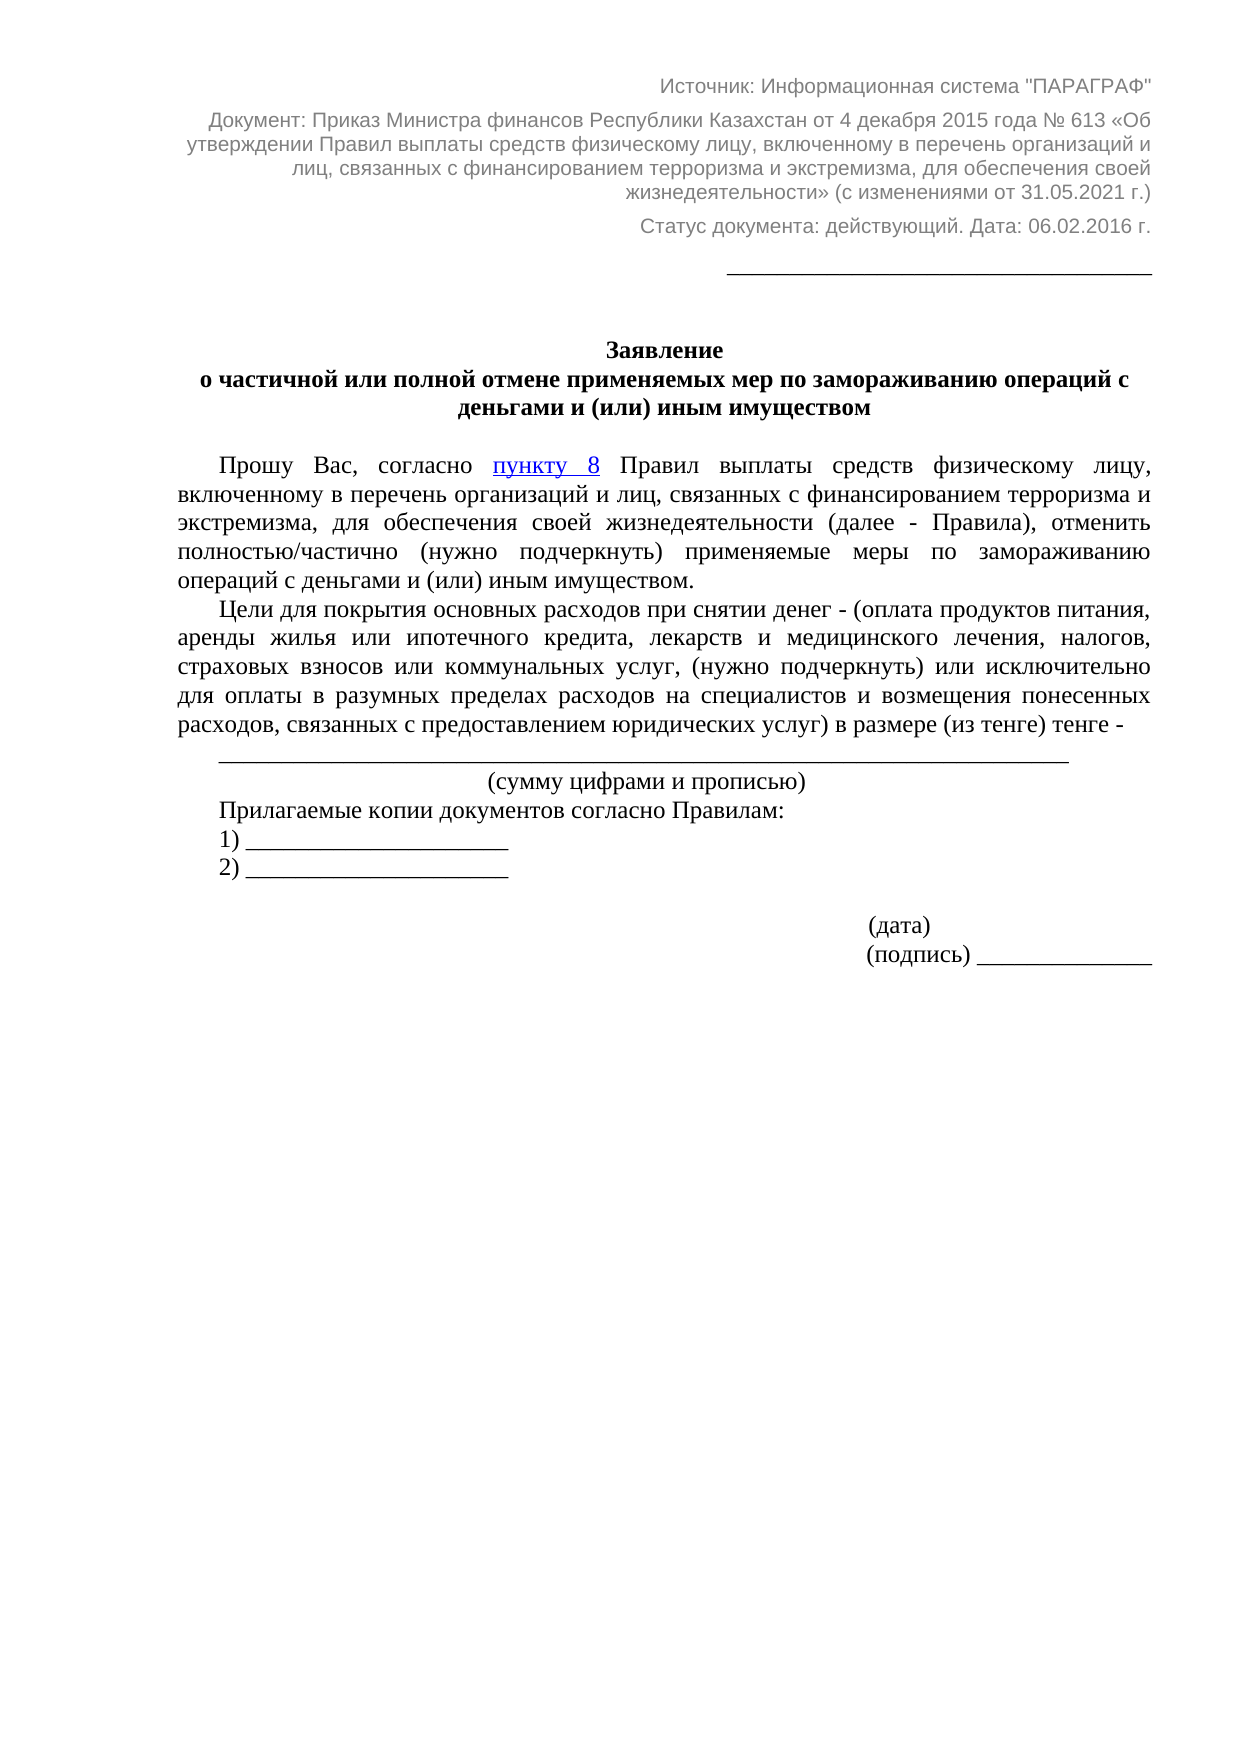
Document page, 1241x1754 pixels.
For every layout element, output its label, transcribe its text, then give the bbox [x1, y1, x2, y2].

text (дата) [177, 910, 931, 939]
text Цели для покрытия основных расходов при снятии денег - (оплата продуктов питания, аренды жилья или ипотечного кредита, лекарств и медицинского лечения, налогов, страховых взносов или коммунальных услуг, (нужно подчеркнуть) или исключительно для оплаты в разумных пределах расходов на специалистов и возмещения понесенных расходов, связанных с предоставлением юридических услуг) в размере (из тенге) тенге - [177, 594, 1152, 737]
text 1) _____________________ [177, 824, 1152, 852]
text Заявление о частичной или полной отмене применяемых мер по замораживанию операций с деньгами и (или) иным имуществом [177, 335, 1152, 421]
text Прошу Вас, согласно пункту 8 Правил выплаты средств физическому лицу, включенному в перечень организаций и лиц, связанных с финансированием терроризма и экстремизма, для обеспечения своей жизнедеятельности (далее - Правила), отменить полностью/частично (нужно подчеркнуть) применяемые меры по замораживанию операций с деньгами и (или) иным имуществом. [177, 450, 1152, 594]
text (подпись) ______________ [177, 939, 1152, 967]
text ____________________________________________________________________ [177, 737, 1152, 766]
text Прилагаемые копии документов согласно Правилам: [177, 795, 1152, 824]
text 2) _____________________ [177, 852, 1152, 881]
text __________________________________ [177, 249, 1152, 277]
text (сумму цифрами и прописью) [177, 766, 1152, 795]
